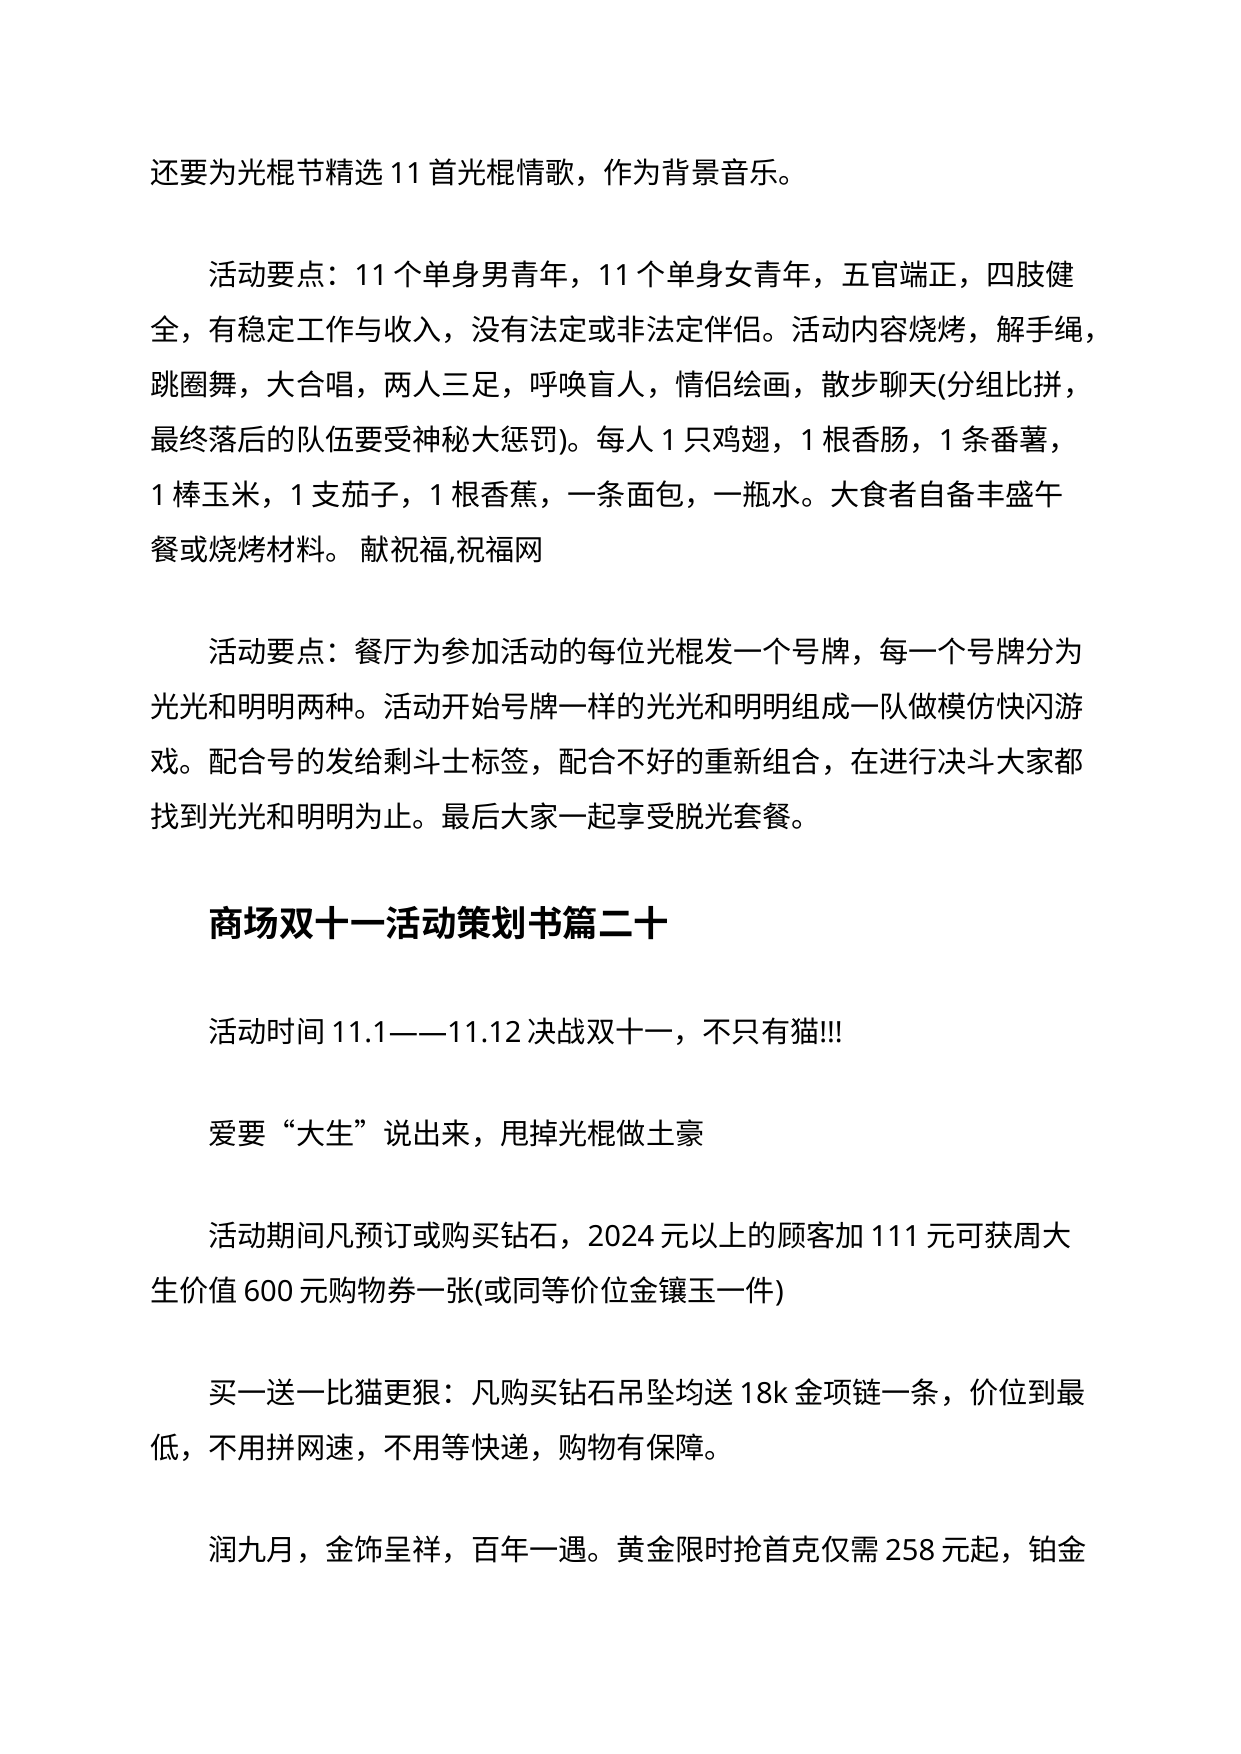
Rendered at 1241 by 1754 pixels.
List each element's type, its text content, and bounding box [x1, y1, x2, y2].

text 活动要点：11个单身男青年，11个单身女青年，五官端正，四肢健全，有稳定工作与收入，没有法定或非法定伴侣。活动内容烧烤，解手绳，跳圈舞，大合唱，两人三足，呼唤盲人，情侣绘画，散步聊天(分组比拼，最终落后的队伍要受神秘大惩罚)。每人1只鸡翅，1根香肠，1条番薯，1棒玉米，1支茄子，1根香蕉，一条面包，一瓶水。大食者自备丰盛午餐或烧烤材料。 献祝福,祝福网 [150, 252, 1090, 569]
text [150, 1526, 1090, 1569]
text 买一送一比猫更狠：凡购买钻石吊坠均送18k金项链一条，价位到最低，不用拼网速，不用等快递，购物有保障。 [150, 1369, 1090, 1467]
text 爱要“大生”说出来，甩掉光棍做土豪 [150, 1111, 1090, 1153]
text 商场双十一活动策划书篇二十 [150, 895, 1090, 947]
text 活动期间凡预订或购买钻石，2024元以上的顾客加111元可获周大生价值600元购物券一张(或同等价位金镶玉一件) [150, 1212, 1090, 1310]
text 活动要点：餐厅为参加活动的每位光棍发一个号牌，每一个号牌分为光光和明明两种。活动开始号牌一样的光光和明明组成一队做模仿快闪游戏。配合号的发给剩斗士标签，配合不好的重新组合，在进行决斗大家都找到光光和明明为止。最后大家一起享受脱光套餐。 [150, 629, 1090, 836]
text 活动时间11.1——11.12决战双十一，不只有猫!!! [150, 1009, 1090, 1051]
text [150, 150, 1090, 192]
